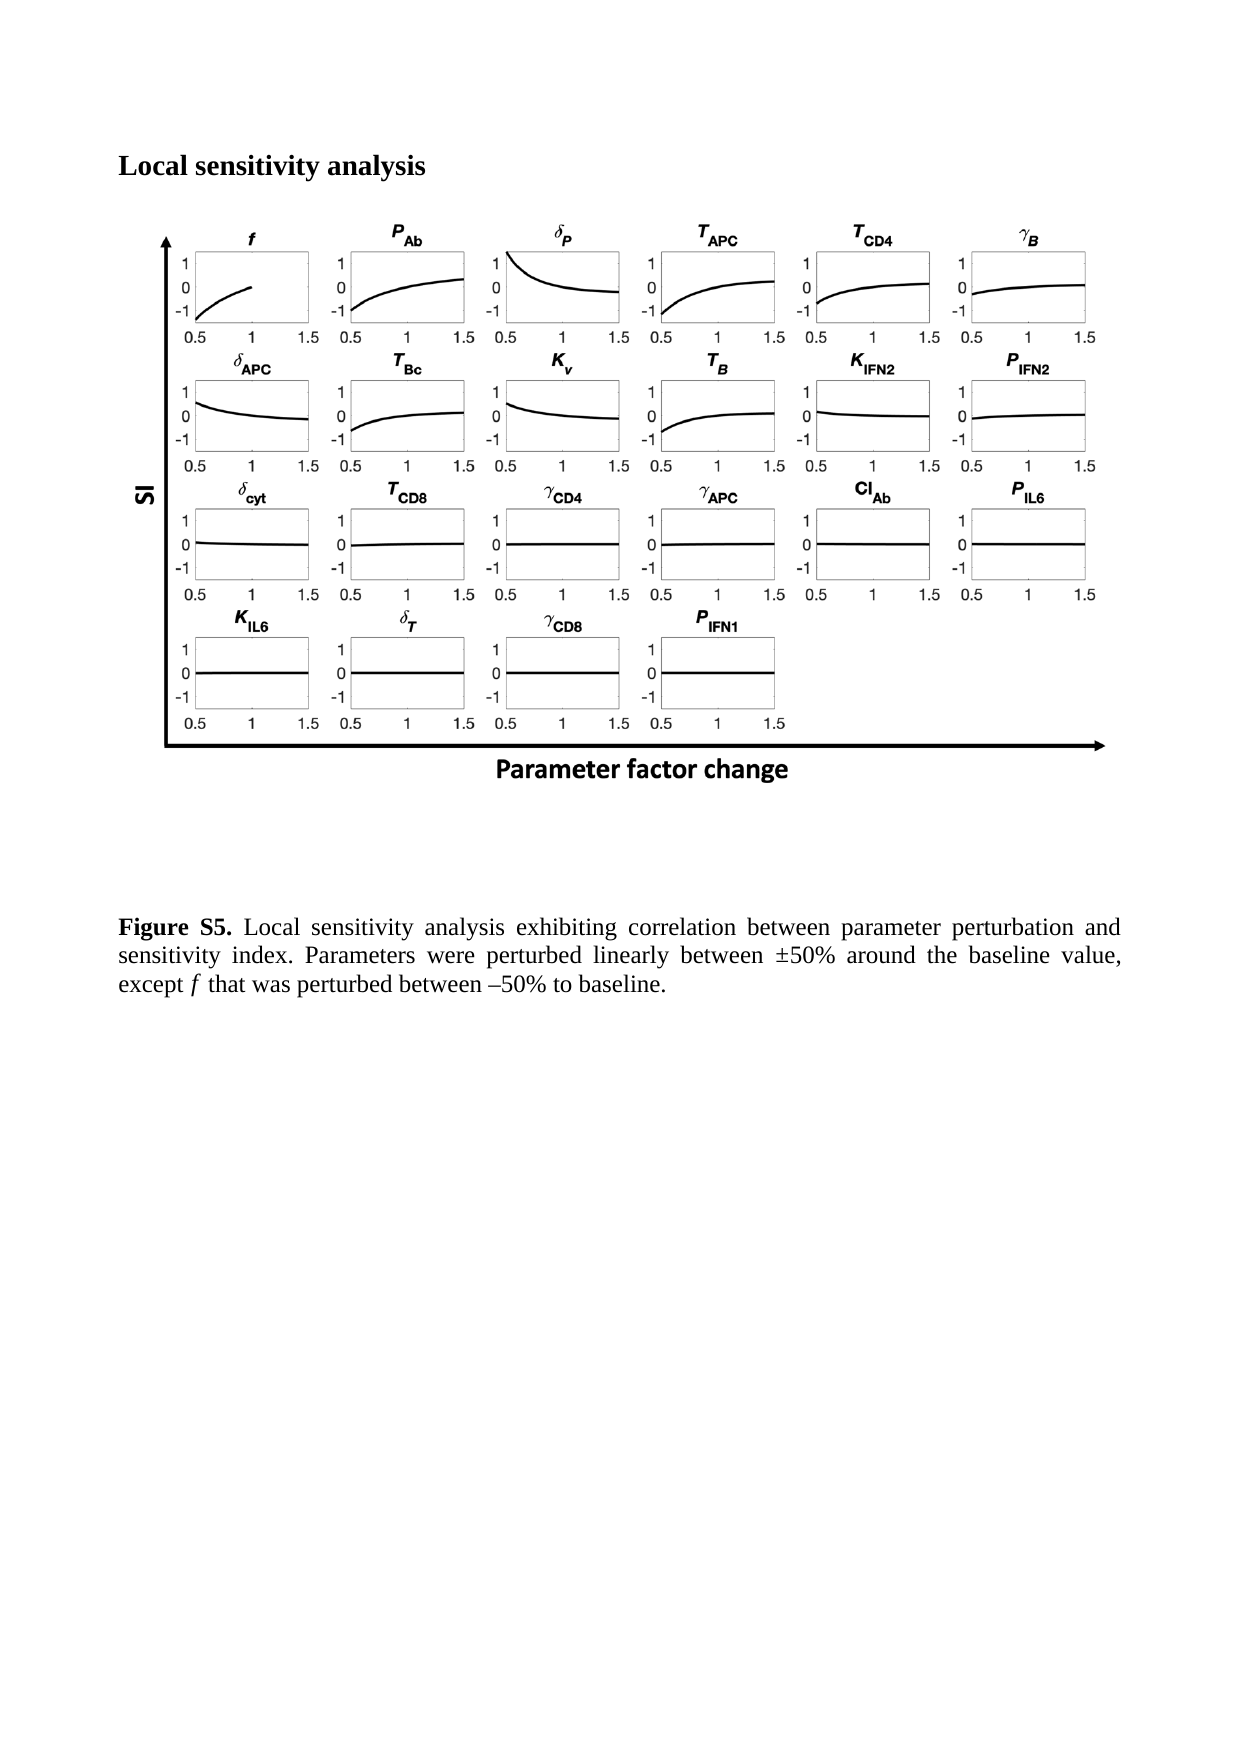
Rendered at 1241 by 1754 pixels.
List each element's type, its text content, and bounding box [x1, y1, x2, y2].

text Figure S5. Local sensitivity analysis exhibiting correlation between parameter perturbation and sensitivity index. Parameters were perturbed linearly between 50% around the baseline value, except that was perturbed between –50% to baseline. [118, 912, 1122, 998]
picture [129, 218, 1111, 804]
text Local sensitivity analysis [118, 148, 1122, 181]
